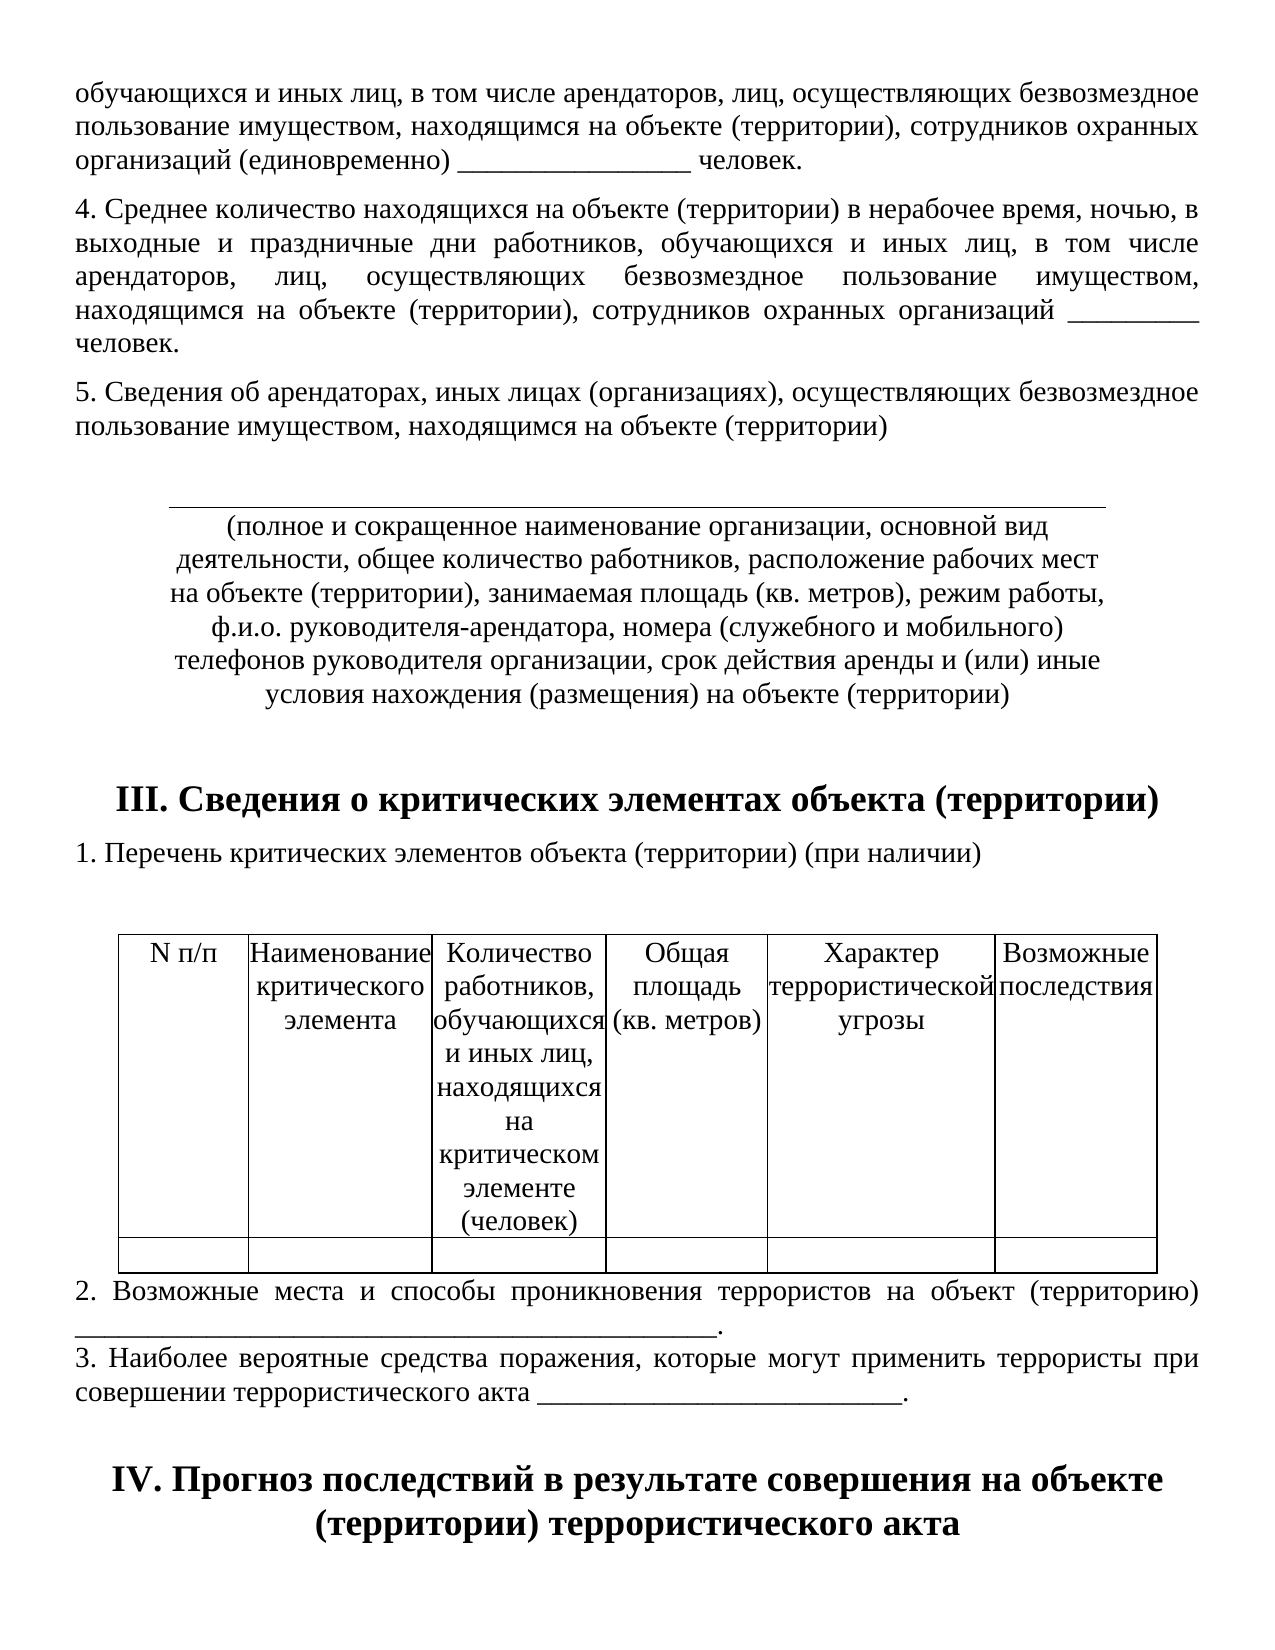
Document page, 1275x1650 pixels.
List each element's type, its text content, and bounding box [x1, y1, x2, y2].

text 1. Перечень критических элементов объекта (территории) (при наличии) [75, 835, 1200, 869]
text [75, 75, 1200, 176]
table_cell [607, 1238, 767, 1272]
table_header (полное и сокращенное наименование организации, основной вид деятельности, общее количество работников, расположение рабочих мест на объекте (территории), занимаемая площадь (кв. метров), режим работы, ф.и.о. руководителя-арендатора, номера (служебного и мобильного) телефонов руководителя организации, срок действия аренды и (или) иные условия нахождения (размещения) на объекте (территории) [169, 508, 1106, 709]
table_header Возможные последствия [996, 935, 1156, 1237]
table_cell [433, 1238, 605, 1272]
text 5. Сведения об арендаторах, иных лицах (организациях), осуществляющих безвозмездное пользование имуществом, находящимся на объекте (территории) [75, 374, 1200, 442]
text 4. Среднее количество находящихся на объекте (территории) в нерабочее время, ночью, в выходные и праздничные дни работников, обучающихся и иных лиц, в том числе арендаторов, лиц, осуществляющих безвозмездное пользование имуществом, находящимся на объекте (территории), сотрудников охранных организаций _________ человек. [75, 191, 1200, 359]
table_header Общая площадь (кв. метров) [607, 935, 767, 1237]
text 2. Возможные места и способы проникновения террористов на объект (территорию) ____________________________________________. [75, 1273, 1200, 1341]
table_header Наименование критического элемента [249, 935, 431, 1237]
table_cell [996, 1238, 1156, 1272]
text 3. Наиболее вероятные средства поражения, которые могут применить террористы при совершении террористического акта _________________________. [75, 1341, 1200, 1408]
text IV. Прогноз последствий в результате совершения на объекте (территории) террористического акта [75, 1457, 1200, 1543]
table_header Характер террористической угрозы [768, 935, 994, 1237]
table_header Количество работников, обучающихся и иных лиц, находящихся на критическом элементе (человек) [433, 935, 605, 1237]
table_header N п/п [119, 935, 248, 1237]
text III. Сведения о критических элементах объекта (территории) [75, 776, 1200, 819]
table_cell [768, 1238, 994, 1272]
table_cell [249, 1238, 431, 1272]
table_cell [119, 1238, 248, 1272]
